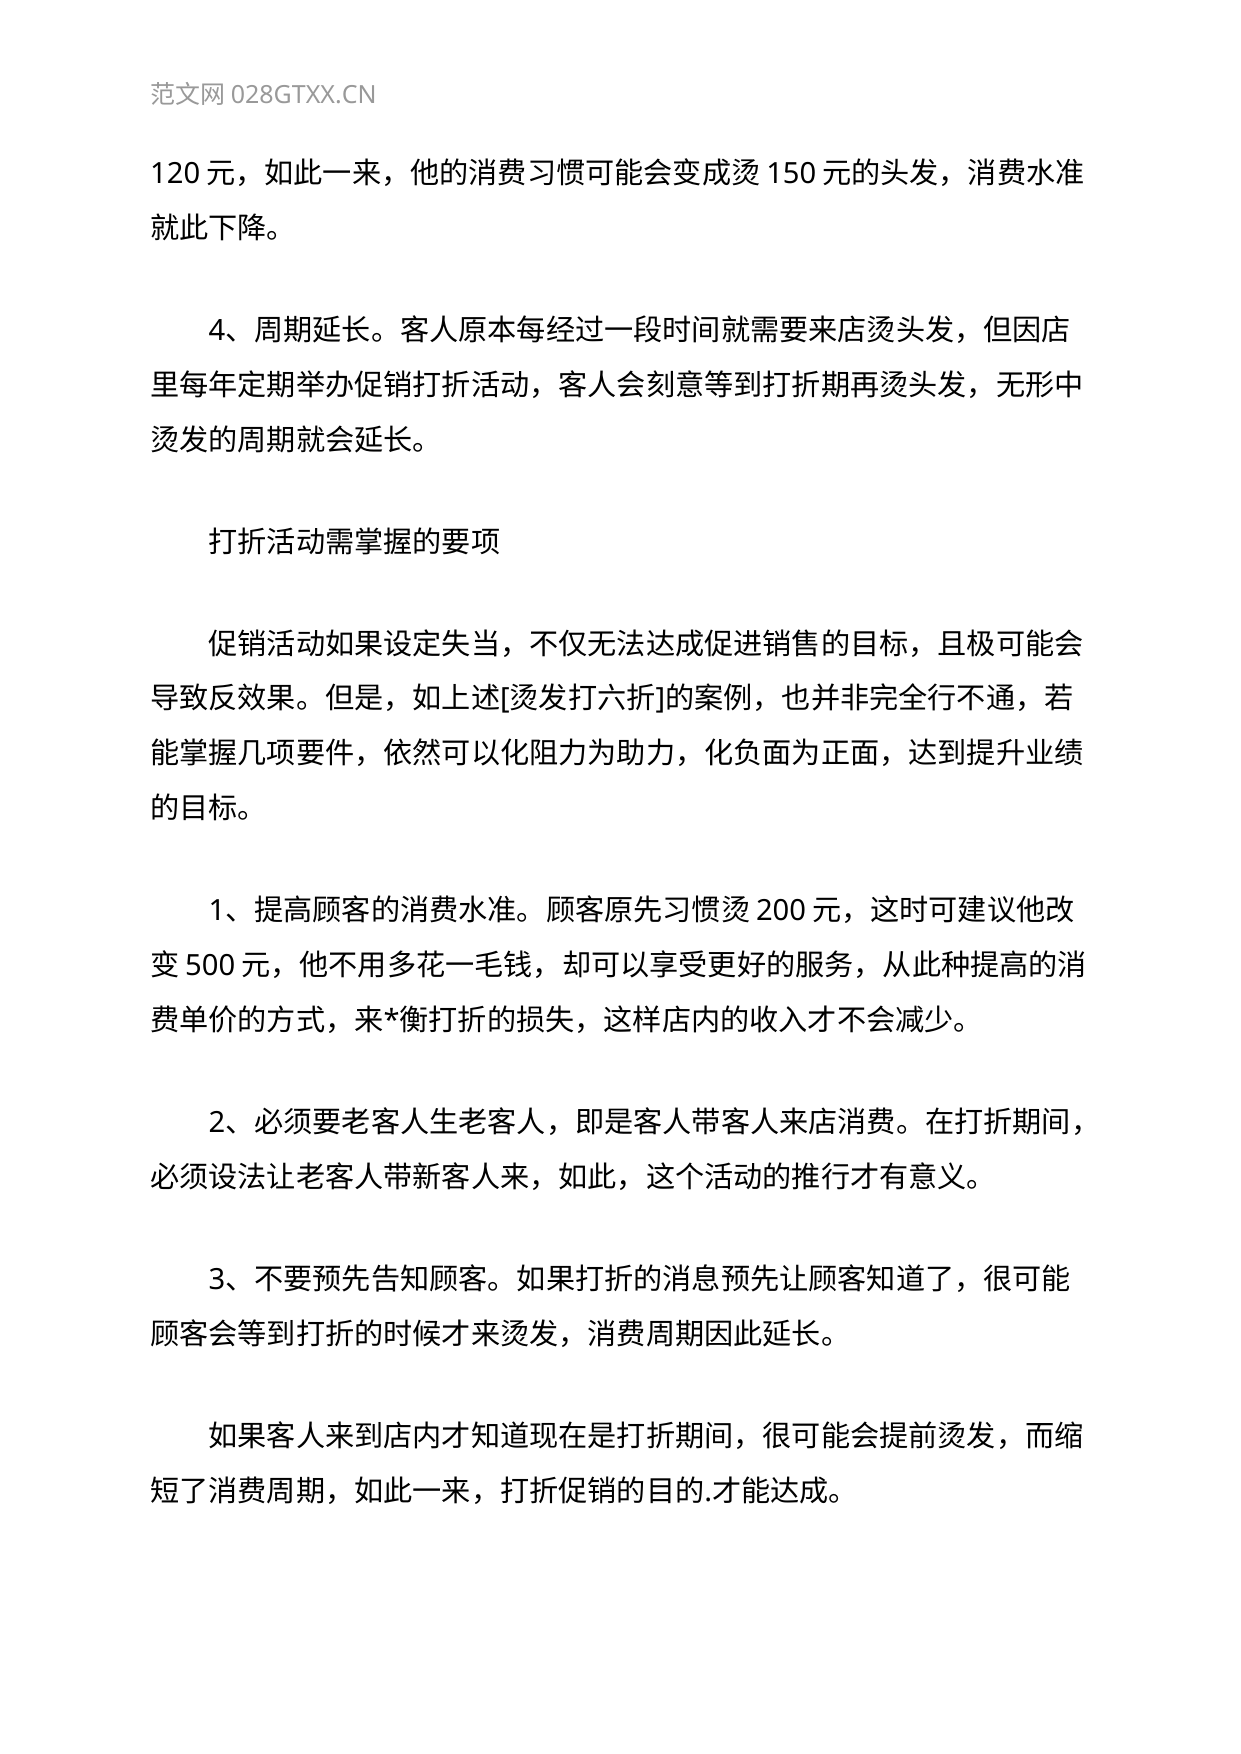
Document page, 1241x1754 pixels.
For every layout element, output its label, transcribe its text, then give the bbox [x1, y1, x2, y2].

text 4、周期延长。客人原本每经过一段时间就需要来店烫头发，但因店里每年定期举办促销打折活动，客人会刻意等到打折期再烫头发，无形中烫发的周期就会延长。 [150, 307, 1090, 459]
text 3、不要预先告知顾客。如果打折的消息预先让顾客知道了，很可能顾客会等到打折的时候才来烫发，消费周期因此延长。 [150, 1256, 1090, 1353]
text 如果客人来到店内才知道现在是打折期间，很可能会提前烫发，而缩短了消费周期，如此一来，打折促销的目的.才能达成。 [150, 1412, 1090, 1509]
text 2、必须要老客人生老客人，即是客人带客人来店消费。在打折期间，必须设法让老客人带新客人来，如此，这个活动的推行才有意义。 [150, 1099, 1090, 1196]
text 1、提高顾客的消费水准。顾客原先习惯烫200元，这时可建议他改变500元，他不用多花一毛钱，却可以享受更好的服务，从此种提高的消费单价的方式，来*衡打折的损失，这样店内的收入才不会减少。 [150, 887, 1090, 1039]
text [150, 150, 1090, 247]
text 促销活动如果设定失当，不仅无法达成促进销售的目标，且极可能会导致反效果。但是，如上述[烫发打六折]的案例，也并非完全行不通，若能掌握几项要件，依然可以化阻力为助力，化负面为正面，达到提升业绩的目标。 [150, 620, 1090, 827]
text 打折活动需掌握的要项 [150, 518, 1090, 561]
